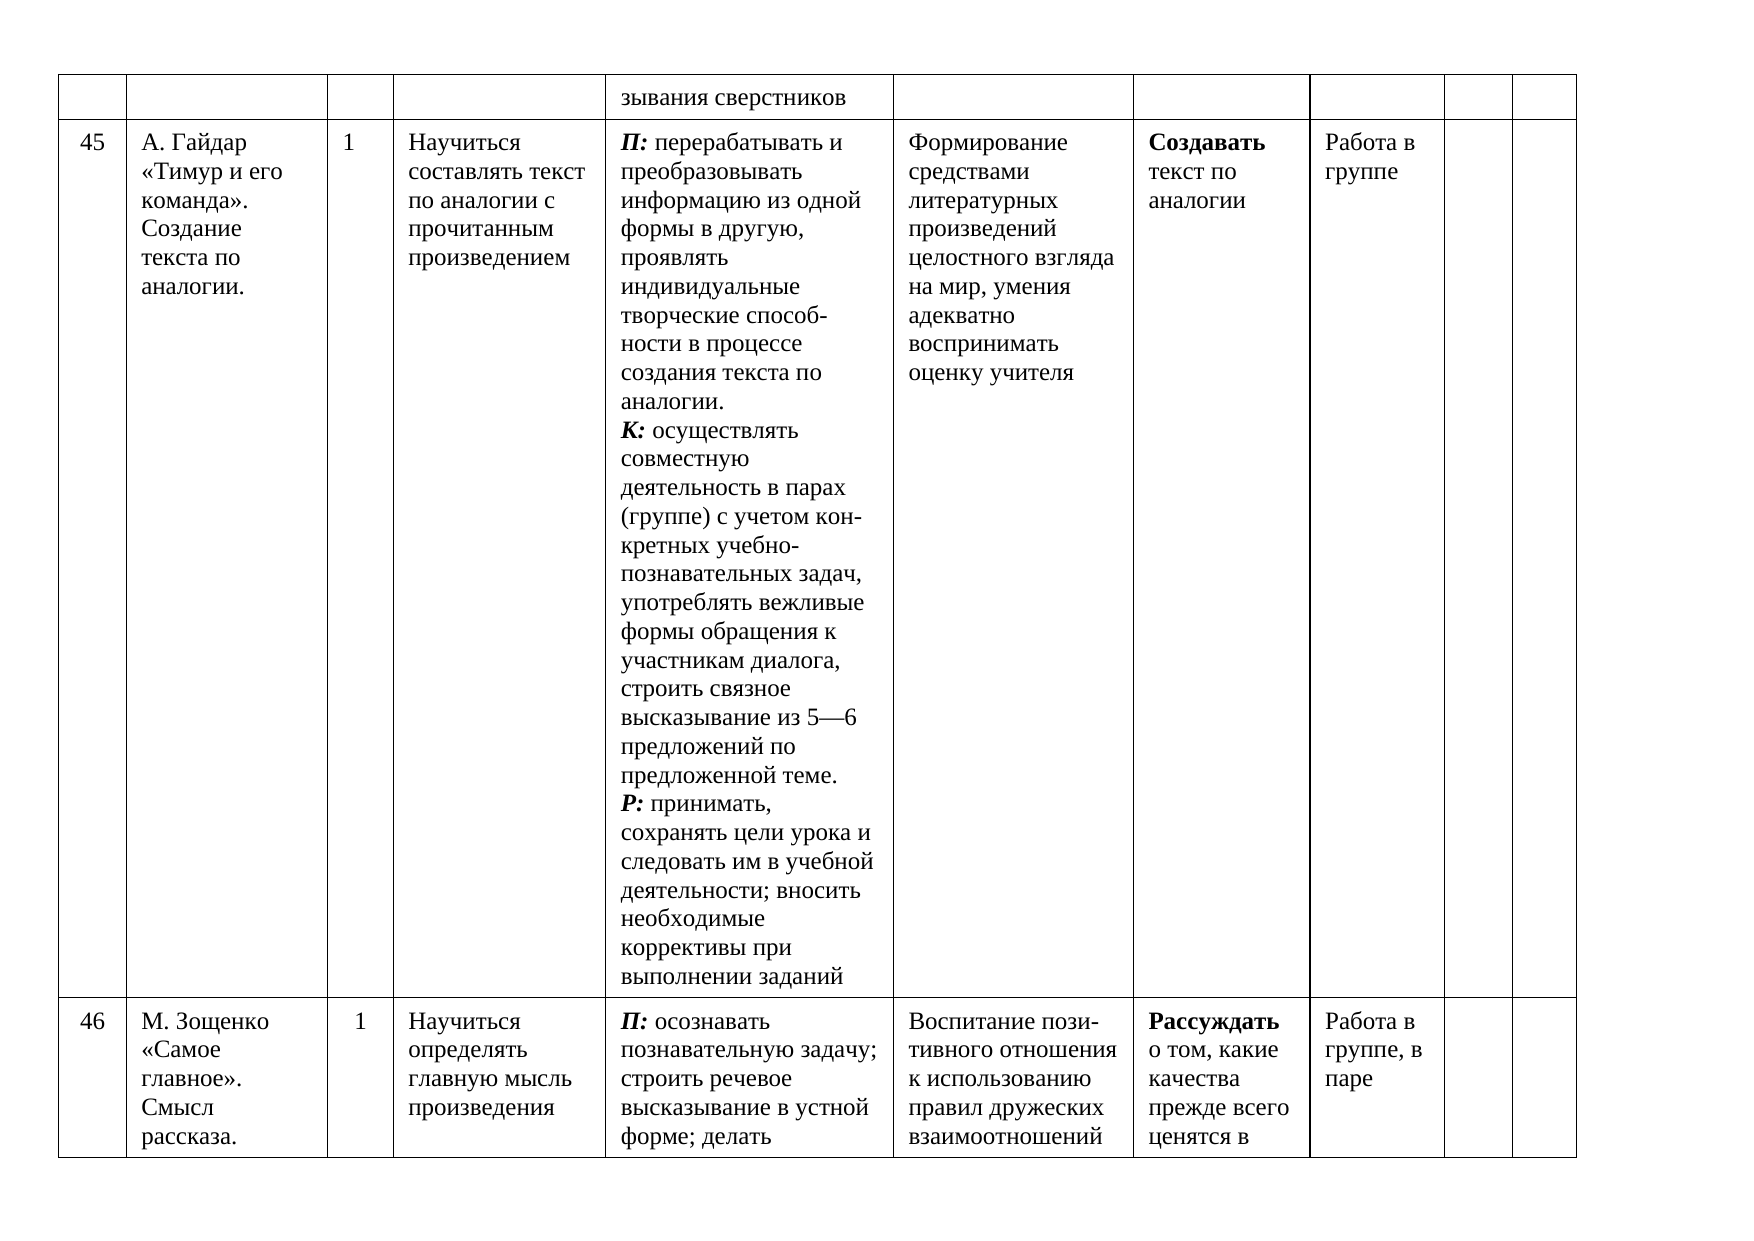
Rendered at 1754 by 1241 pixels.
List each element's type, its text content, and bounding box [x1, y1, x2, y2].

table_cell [127, 75, 327, 119]
table_cell [1513, 998, 1576, 1157]
table_cell [1445, 75, 1512, 119]
table_cell 1 [328, 998, 393, 1157]
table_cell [1311, 998, 1444, 1157]
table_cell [894, 998, 1133, 1157]
table_cell 45 [59, 120, 126, 997]
table_cell 1 [328, 75, 393, 119]
table_cell 46 [59, 998, 126, 1157]
table_cell [1445, 120, 1512, 997]
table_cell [894, 75, 1133, 119]
table_cell Научиться составлять текст по аналогии с прочитанным произведением [394, 120, 605, 997]
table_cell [394, 75, 605, 119]
table_cell [1513, 120, 1576, 997]
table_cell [606, 75, 893, 119]
table_cell [1445, 998, 1512, 1157]
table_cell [606, 998, 893, 1157]
table_cell Формирование средствами литературных произведений целостного взгляда на мир, умения адекватно воспринимать оценку учителя [894, 120, 1133, 997]
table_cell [1134, 75, 1309, 119]
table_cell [127, 998, 327, 1157]
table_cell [1311, 75, 1444, 119]
table_cell Создавать текст по аналогии [1134, 120, 1309, 997]
table_cell П: перерабатывать и преобразовывать информацию из одной формы в другую, проявлять индивидуальные творческие способности в процессе создания текста по аналогии. К: осуществлять совместную деятельность в парах (группе) с учетом конкретных учебно-познавательных задач, употреблять вежливые формы обращения к участникам диалога, строить связное высказывание из 5—6 предложений по предложенной теме. Р: принимать, сохранять цели урока и следовать им в учебной деятельности; вносить необходимые коррективы при выполнении заданий [606, 120, 893, 997]
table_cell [394, 998, 605, 1157]
table_cell А. Гайдар «Тимур и его команда». Создание текста по аналогии. [127, 120, 327, 997]
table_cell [1134, 998, 1309, 1157]
table_cell [1513, 75, 1576, 119]
table_cell 1 [328, 120, 393, 997]
table_cell Работа в группе [1311, 120, 1444, 997]
table_cell 44 [59, 75, 126, 119]
